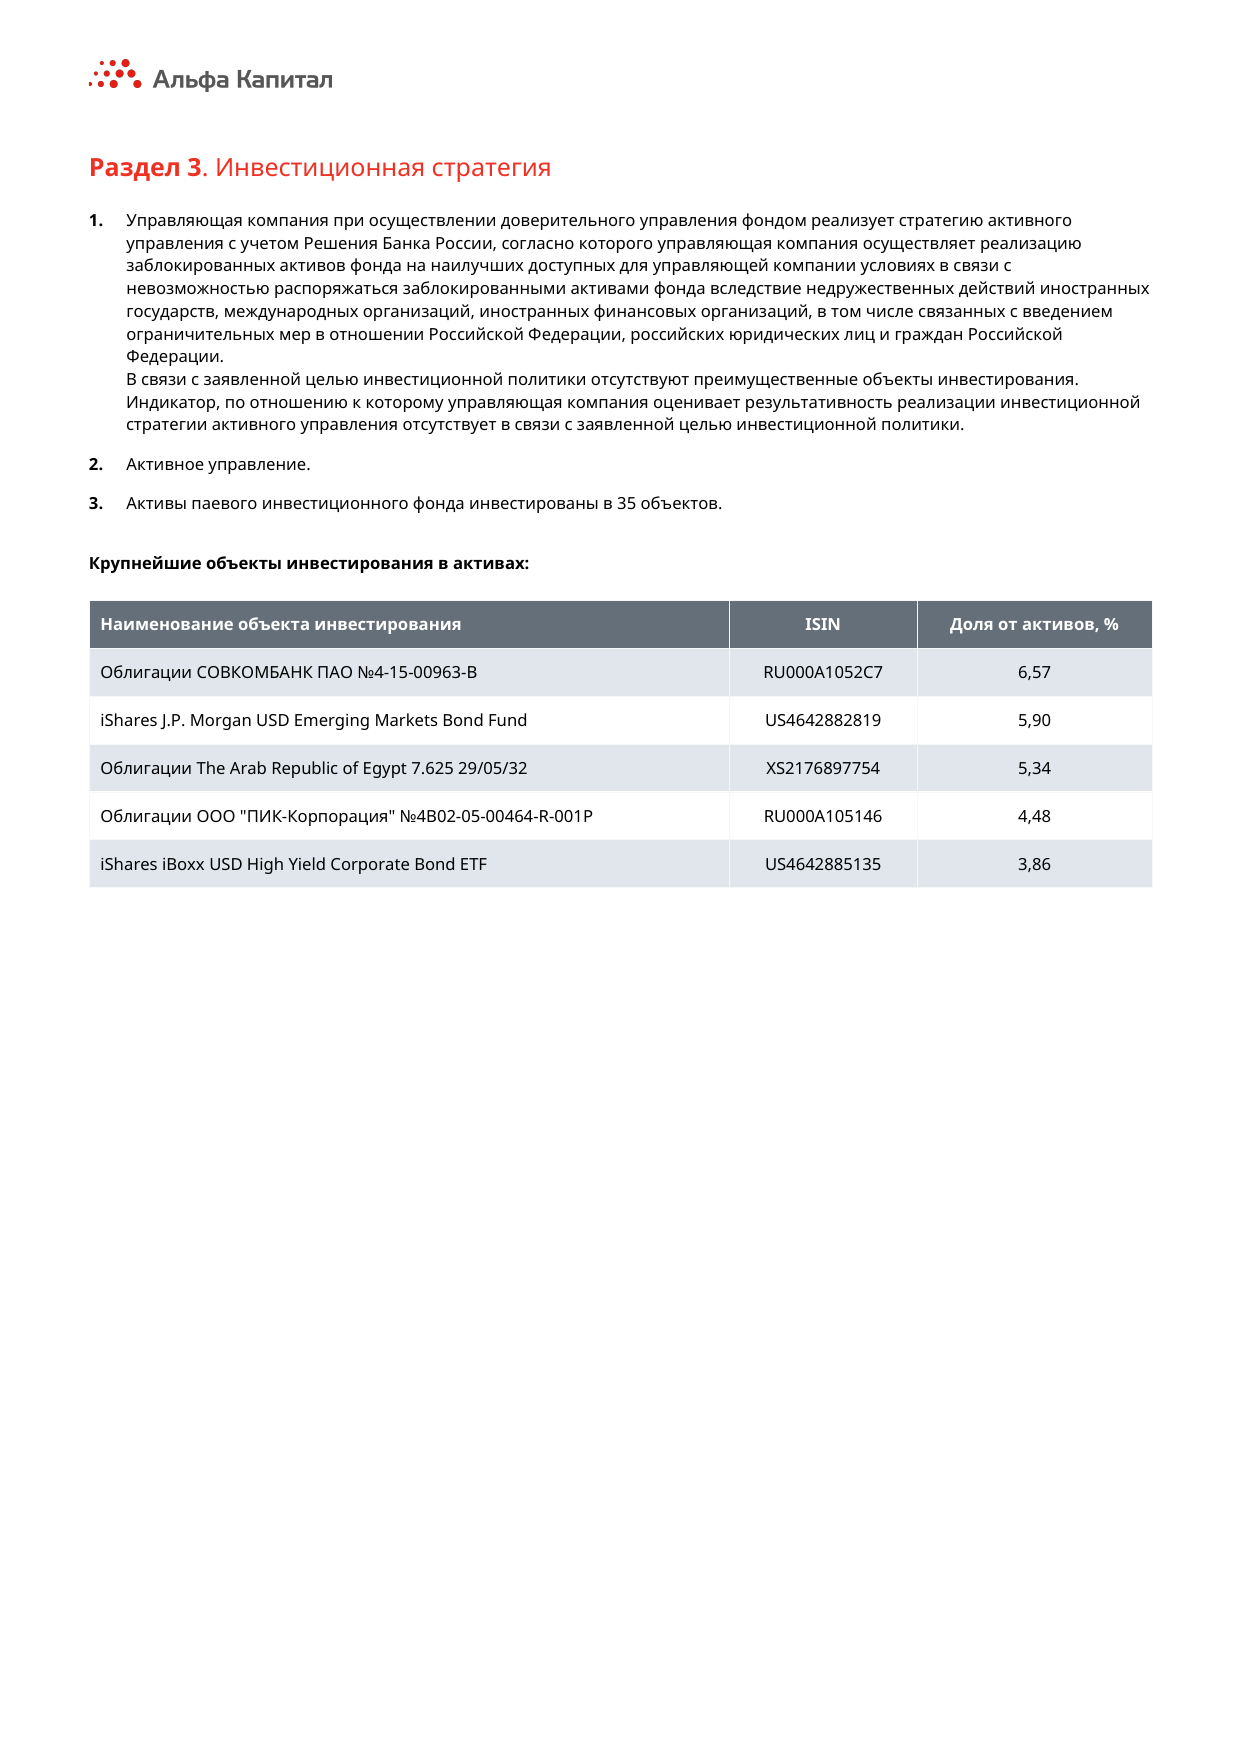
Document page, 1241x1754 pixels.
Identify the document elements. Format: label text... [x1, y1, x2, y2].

picture [88, 59, 332, 92]
table_header Раздел 3. Инвестиционная стратегия Управляющая компания при осуществлении доверительного управления фондом реализует стратегию активного управления с учетом Решения Банка России, согласно которого управляющая компания осуществляет реализацию заблокированных активов фонда на наилучших доступных для управляющей компании условиях в связи с невозможностью распоряжаться заблокированными активами фонда вследствие недружественных действий иностранных государств, международных организаций, иностранных финансовых организаций, в том числе связанных с введением ограничительных мер в отношении Российской Федерации, российских юридических лиц и граждан Российской Федерации. В связи с заявленной целью инвестиционной политики отсутствуют преимущественные объекты инвестирования. Индикатор, по отношению к которому управляющая компания оценивает результативность реализации инвестиционной стратегии активного управления отсутствует в связи с заявленной целью инвестиционной политики. Активное управление. Активы паевого инвестиционного фонда инвестированы в 35 объектов. Крупнейшие объекты инвестирования в активах: [0, 114, 1240, 923]
